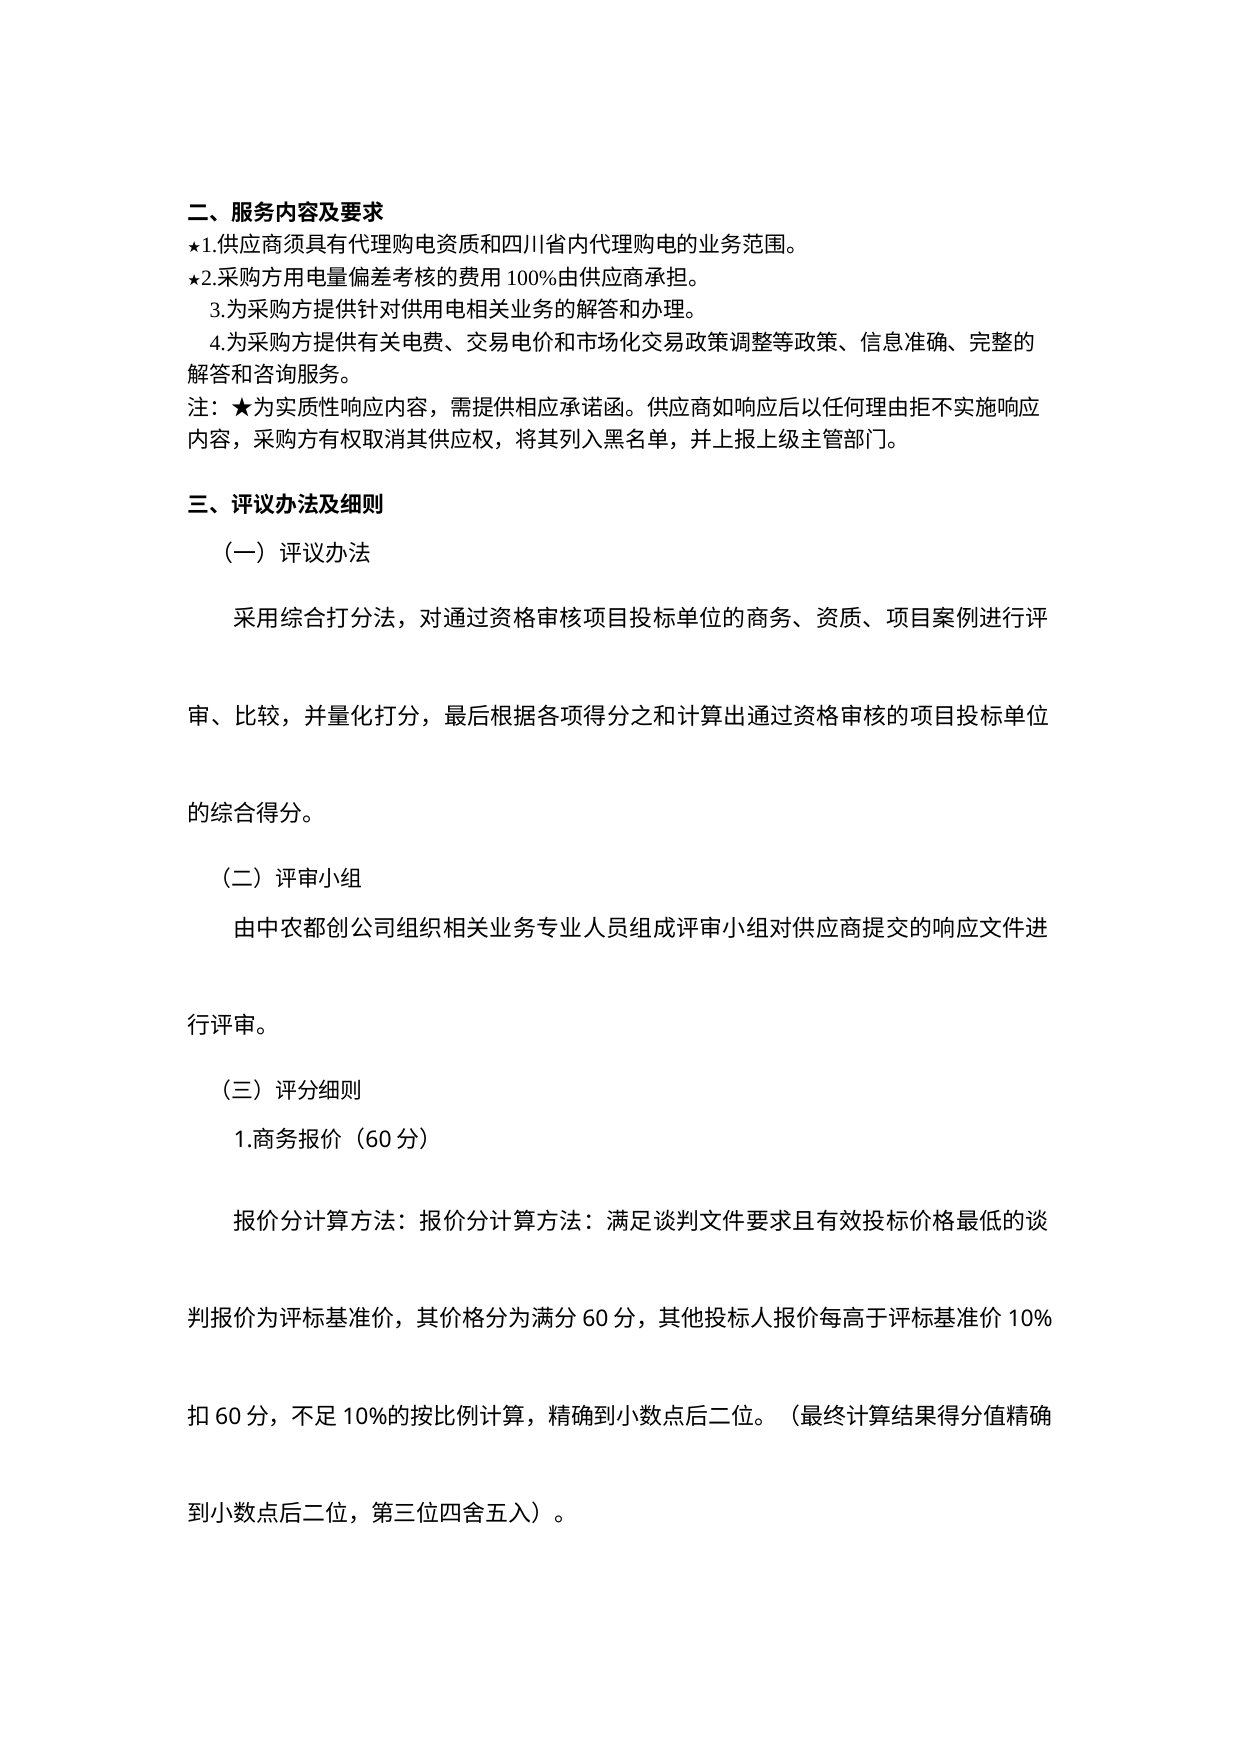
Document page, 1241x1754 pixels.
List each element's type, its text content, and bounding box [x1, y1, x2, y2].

text （一）评议办法 [187, 519, 1053, 584]
text ★1.供应商须具有代理购电资质和四川省内代理购电的业务范围。 [187, 227, 1053, 259]
text 三、评议办法及细则 [187, 487, 1053, 519]
text 采用综合打分法，对通过资格审核项目投标单位的商务、资质、项目案例进行评审、比较，并量化打分，最后根据各项得分之和计算出通过资格审核的项目投标单位的综合得分。 [187, 584, 1053, 844]
text 报价分计算方法：报价分计算方法：满足谈判文件要求且有效投标价格最低的谈判报价为评标基准价，其价格分为满分60分，其他投标人报价每高于评标基准价10%扣60分，不足10%的按比例计算，精确到小数点后二位。（最终计算结果得分值精确到小数点后二位，第三位四舍五入）。 [187, 1187, 1053, 1544]
text ★2.采购方用电量偏差考核的费用100%由供应商承担。 [187, 259, 1053, 292]
text 由中农都创公司组织相关业务专业人员组成评审小组对供应商提交的响应文件进行评审。 [187, 893, 1053, 1056]
text （二）评审小组 [187, 861, 1053, 893]
text （三）评分细则 [187, 1073, 1053, 1105]
text 1.商务报价（60分） [187, 1105, 1053, 1170]
text 4.为采购方提供有关电费、交易电价和市场化交易政策调整等政策、信息准确、完整的解答和咨询服务。 [187, 324, 1053, 389]
text 二、服务内容及要求 [187, 194, 1053, 227]
text 注：★为实质性响应内容，需提供相应承诺函。供应商如响应后以任何理由拒不实施响应内容，采购方有权取消其供应权，将其列入黑名单，并上报上级主管部门。 [187, 389, 1053, 454]
text 3.为采购方提供针对供用电相关业务的解答和办理。 [187, 292, 1053, 324]
